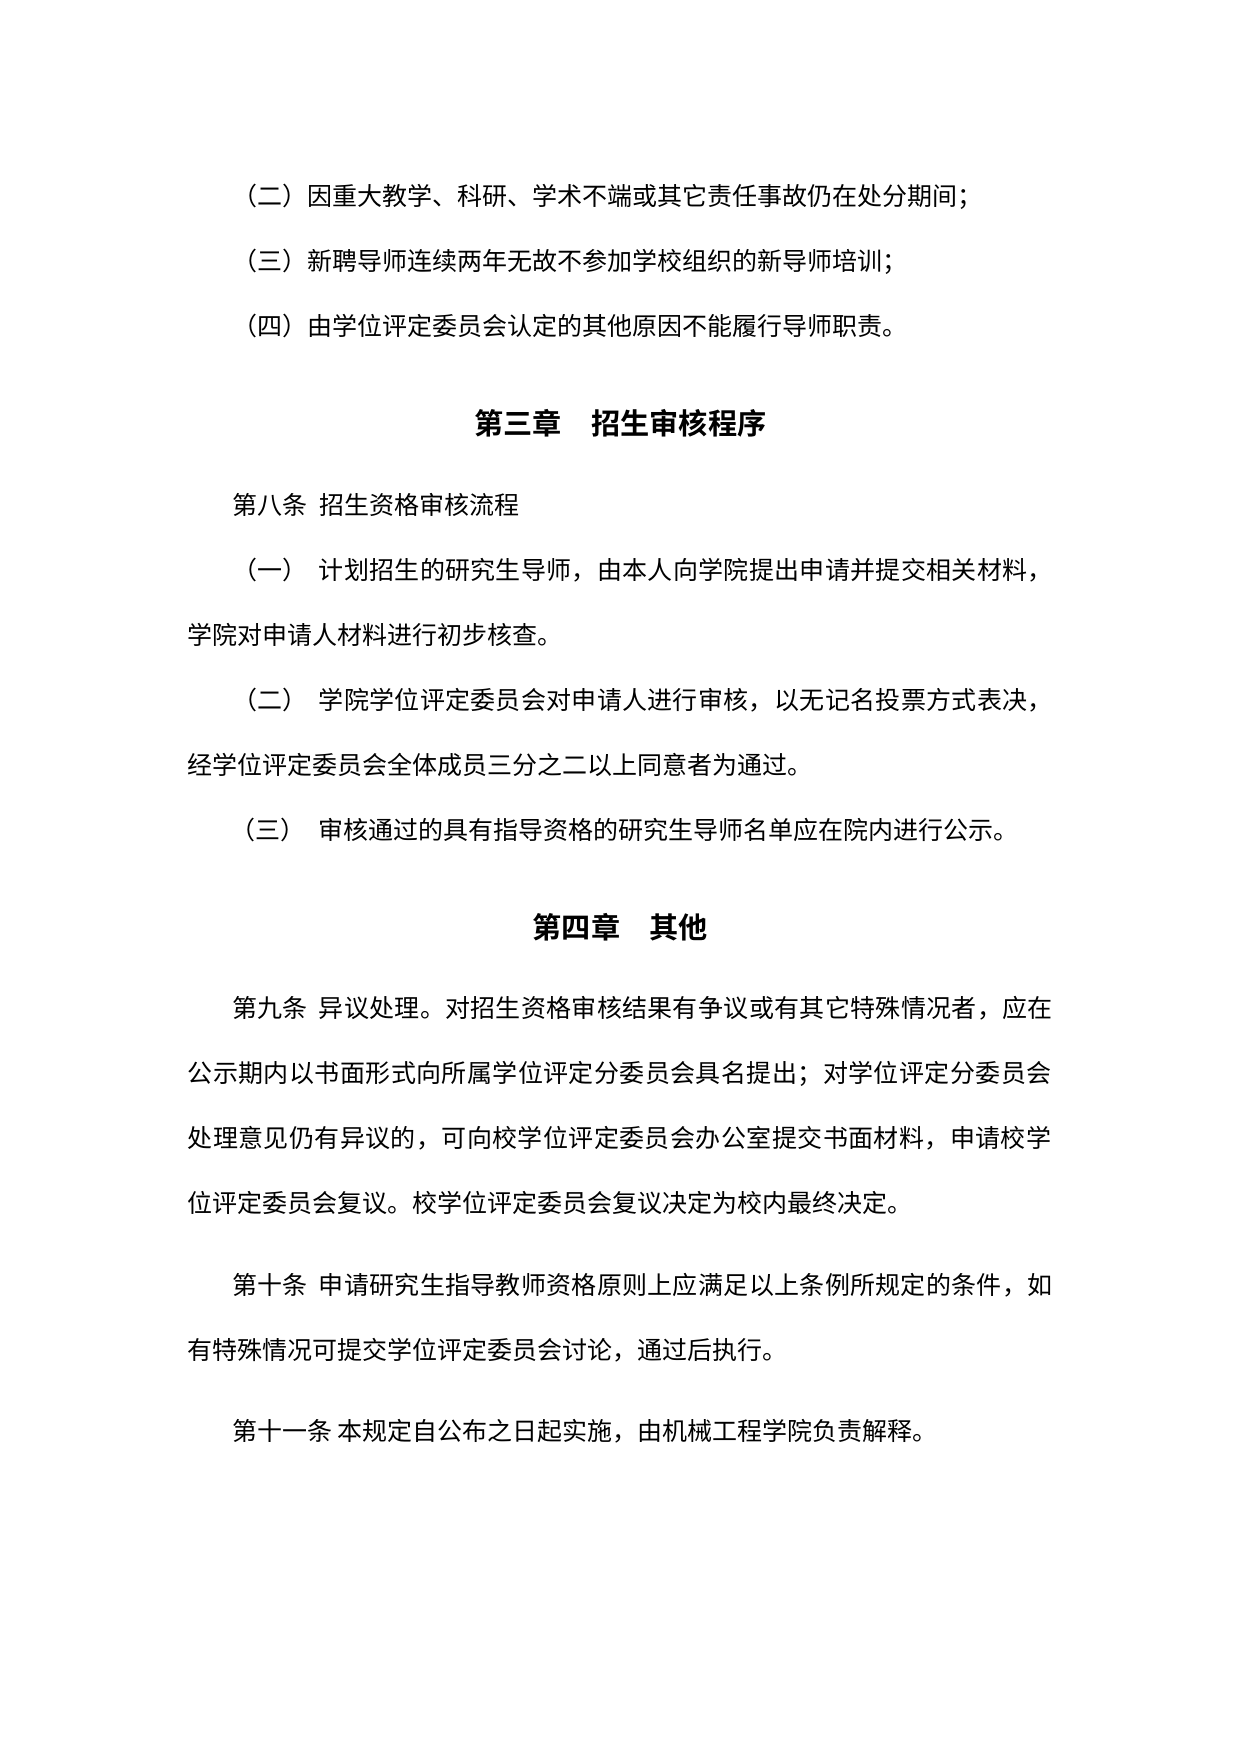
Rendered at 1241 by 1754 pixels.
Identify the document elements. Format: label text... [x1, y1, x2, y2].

text （四）由学位评定委员会认定的其他原因不能履行导师职责。 [232, 292, 1053, 357]
list 招生审核程序 [187, 389, 1053, 454]
list 第十一条 本规定自公布之日起实施，由机械工程学院负责解释。 [187, 1397, 1053, 1462]
list 招生资格审核流程 [232, 471, 1053, 536]
list 申请研究生指导教师资格原则上应满足以上条例所规定的条件，如有特殊情况可提交学位评定委员会讨论，通过后执行。 [187, 1251, 1053, 1381]
list 异议处理。对招生资格审核结果有争议或有其它特殊情况者，应在公示期内以书面形式向所属学位评定分委员会具名提出；对学位评定分委员会处理意见仍有异议的，可向校学位评定委员会办公室提交书面材料，申请校学位评定委员会复议。校学位评定委员会复议决定为校内最终决定。 [187, 974, 1053, 1234]
list 计划招生的研究生导师，由本人向学院提出申请并提交相关材料，学院对申请人材料进行初步核查。 [187, 536, 1053, 666]
list 审核通过的具有指导资格的研究生导师名单应在院内进行公示。 [187, 796, 1053, 861]
list 其他 [187, 893, 1053, 958]
text （三）新聘导师连续两年无故不参加学校组织的新导师培训； [232, 227, 1053, 292]
list 学院学位评定委员会对申请人进行审核，以无记名投票方式表决，经学位评定委员会全体成员三分之二以上同意者为通过。 [187, 666, 1053, 796]
text （二）因重大教学、科研、学术不端或其它责任事故仍在处分期间； [232, 162, 1053, 227]
